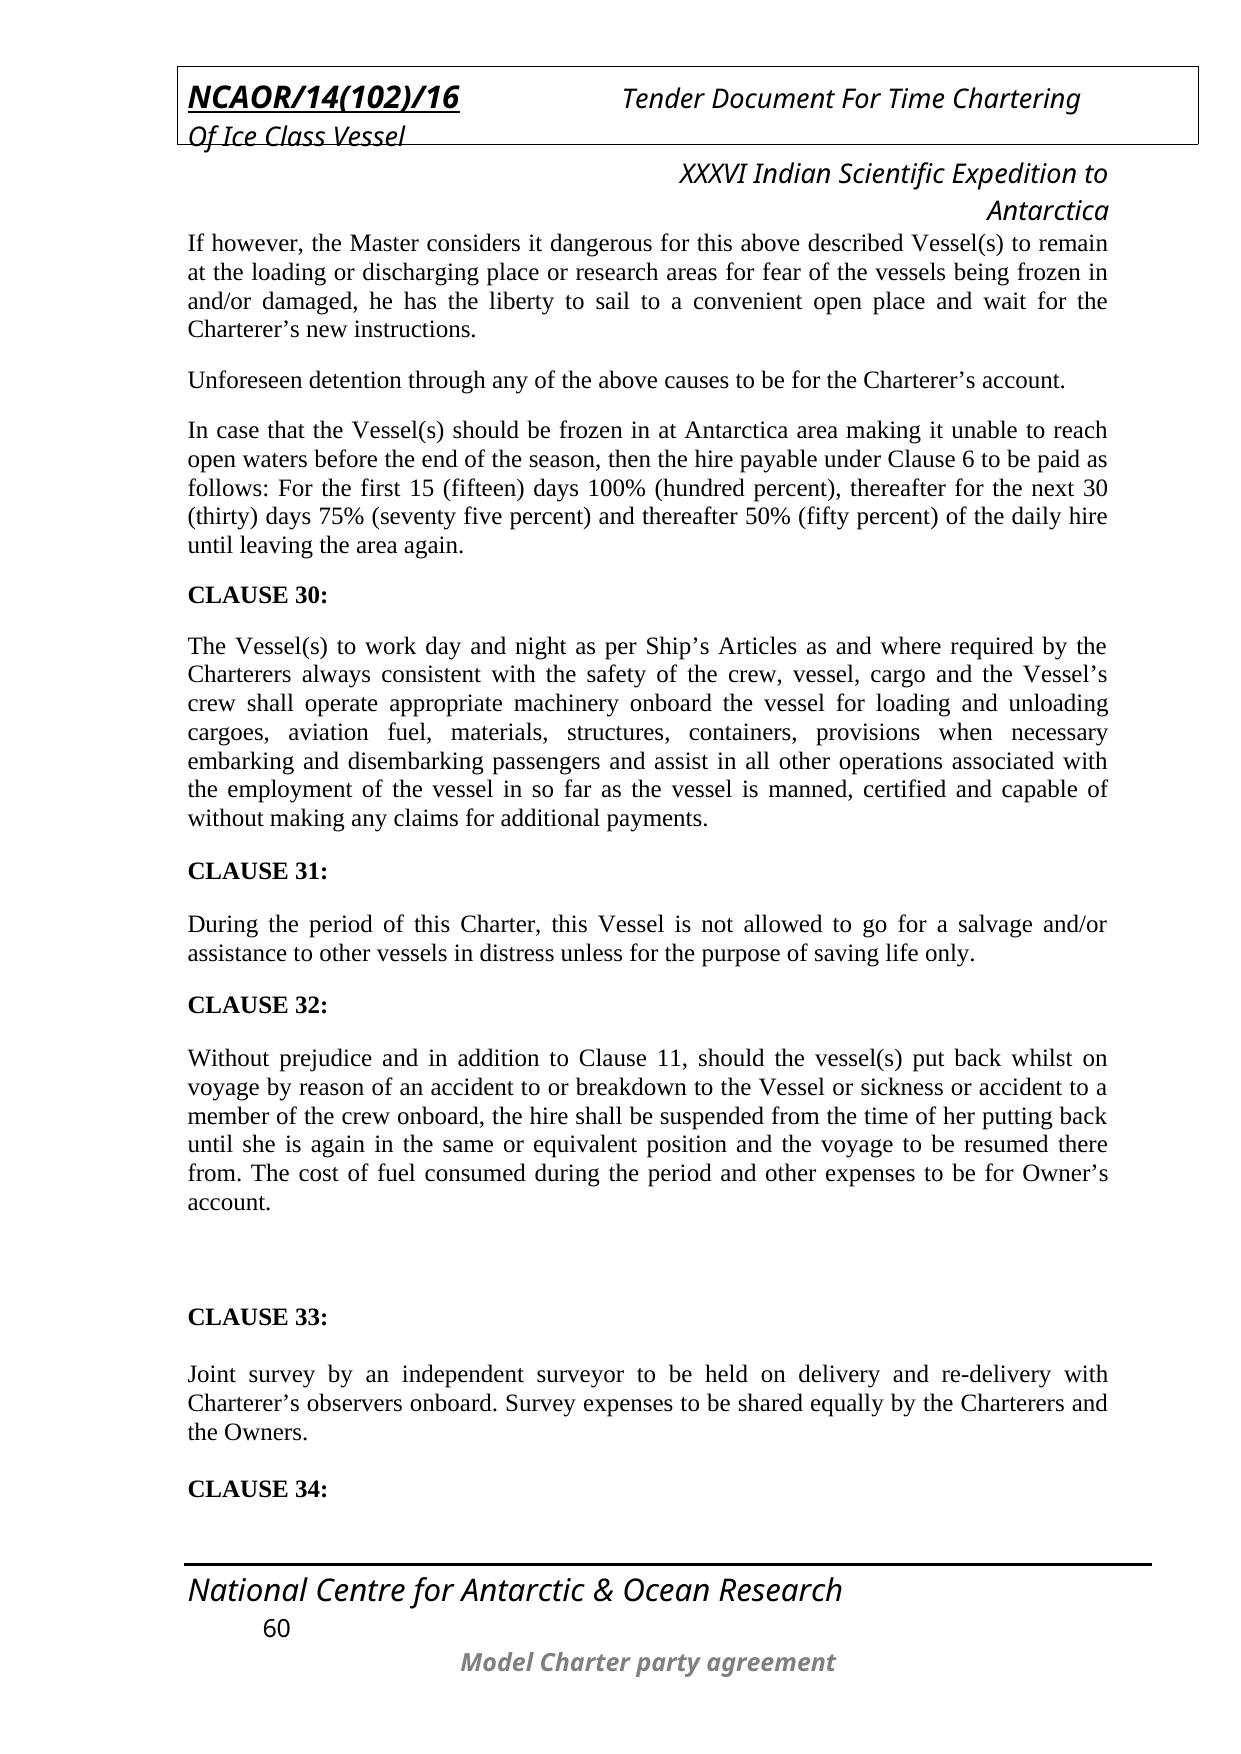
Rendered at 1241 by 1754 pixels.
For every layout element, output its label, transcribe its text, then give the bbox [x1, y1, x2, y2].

text The Vessel(s) to work day and night as per Ship’s Articles as and where required by the Charterers always consistent with the safety of the crew, vessel, cargo and the Vessel’s crew shall operate appropriate machinery onboard the vessel for loading and unloading cargoes, aviation fuel, materials, structures, containers, provisions when necessary embarking and disembarking passengers and assist in all other operations associated with the employment of the vessel in so far as the vessel is manned, certified and capable of without making any claims for additional payments. [187, 631, 1109, 832]
text During the period of this Charter, this Vessel is not allowed to go for a salvage and/or assistance to other vessels in distress unless for the purpose of saving life only. [187, 909, 1109, 966]
text Clause 30: [187, 580, 1109, 609]
text Joint survey by an independent surveyor to be held on delivery and re-delivery with Charterer’s observers onboard. Survey expenses to be shared equally by the Charterers and the Owners. [187, 1359, 1109, 1446]
text Clause 33: [187, 1302, 1109, 1331]
text Unforeseen detention through any of the above causes to be for the Charterer’s account. [187, 365, 1109, 393]
text Clause 32: [187, 990, 1109, 1019]
text Clause 31: [187, 856, 1109, 885]
text Clause 34: [187, 1474, 1109, 1503]
text If however, the Master considers it dangerous for this above described Vessel(s) to remain at the loading or discharging place or research areas for fear of the vessels being frozen in and/or damaged, he has the liberty to sail to a convenient open place and wait for the Charterer’s new instructions. [187, 228, 1109, 343]
text Without prejudice and in addition to Clause 11, should the vessel(s) put back whilst on voyage by reason of an accident to or breakdown to the Vessel or sickness or accident to a member of the crew onboard, the hire shall be suspended from the time of her putting back until she is again in the same or equivalent position and the voyage to be resumed there from. The cost of fuel consumed during the period and other expenses to be for Owner’s account. [187, 1043, 1109, 1216]
text In case that the Vessel(s) should be frozen in at Antarctica area making it unable to reach open waters before the end of the season, then the hire payable under Clause 6 to be paid as follows: For the first 15 (fifteen) days 100% (hundred percent), thereafter for the next 30 (thirty) days 75% (seventy five percent) and thereafter 50% (fifty percent) of the daily hire until leaving the area again. [187, 415, 1109, 559]
